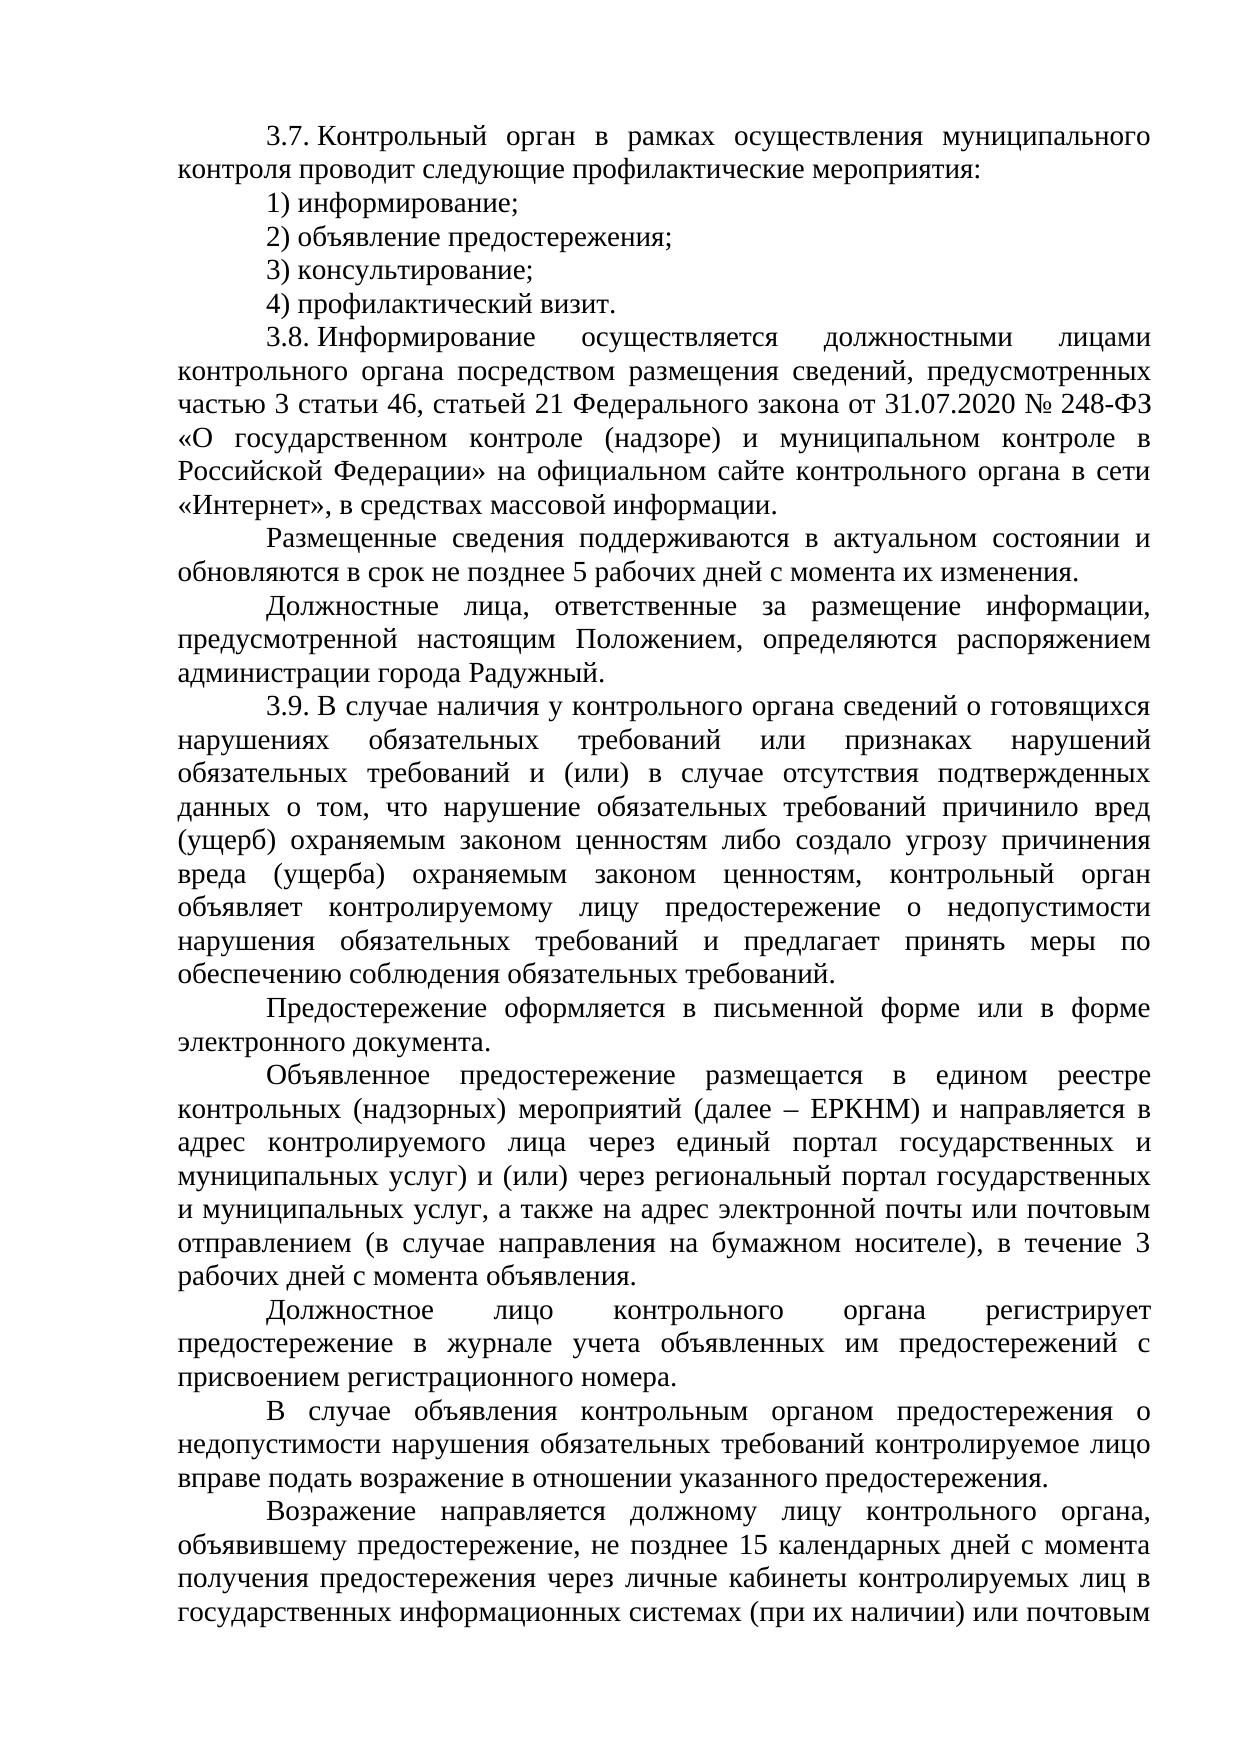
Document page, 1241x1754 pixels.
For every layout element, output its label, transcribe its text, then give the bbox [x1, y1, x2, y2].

text 1) информирование; [177, 185, 1152, 219]
text 4) профилактический визит. [177, 286, 1152, 319]
text Должностное лицо контрольного органа регистрирует предостережение в журнале учета объявленных им предостережений с присвоением регистрационного номера. [177, 1292, 1152, 1393]
text 2) объявление предостережения; [177, 219, 1152, 252]
text 3.8. Информирование осуществляется должностными лицами контрольного органа посредством размещения сведений, предусмотренных частью 3 статьи 46, статьей 21 Федерального закона от 31.07.2020 № 248-ФЗ «О государственном контроле (надзоре) и муниципальном контроле в Российской Федерации» на официальном сайте контрольного органа в сети «Интернет», в средствах массовой информации. [177, 319, 1152, 521]
text В случае объявления контрольным органом предостережения о недопустимости нарушения обязательных требований контролируемое лицо вправе подать возражение в отношении указанного предостережения. [177, 1393, 1152, 1493]
text 3.7. Контрольный орган в рамках осуществления муниципального контроля проводит следующие профилактические мероприятия: [177, 118, 1152, 185]
text Размещенные сведения поддерживаются в актуальном состоянии и обновляются в срок не позднее 5 рабочих дней с момента их изменения. [177, 521, 1152, 588]
text Предостережение оформляется в письменной форме или в форме электронного документа. [177, 990, 1152, 1057]
text Должностные лица, ответственные за размещение информации, предусмотренной настоящим Положением, определяются распоряжением администрации города Радужный. [177, 588, 1152, 688]
text 3.9. В случае наличия у контрольного органа сведений о готовящихся нарушениях обязательных требований или признаках нарушений обязательных требований и (или) в случае отсутствия подтвержденных данных о том, что нарушение обязательных требований причинило вред (ущерб) охраняемым законом ценностям либо создало угрозу причинения вреда (ущерба) охраняемым законом ценностям, контрольный орган объявляет контролируемому лицу предостережение о недопустимости нарушения обязательных требований и предлагает принять меры по обеспечению соблюдения обязательных требований. [177, 688, 1152, 990]
text 3) консультирование; [177, 252, 1152, 286]
text Объявленное предостережение размещается в едином реестре контрольных (надзорных) мероприятий (далее – ЕРКНМ) и направляется в адрес контролируемого лица через единый портал государственных и муниципальных услуг) и (или) через региональный портал государственных и муниципальных услуг, а также на адрес электронной почты или почтовым отправлением (в случае направления на бумажном носителе), в течение 3 рабочих дней с момента объявления. [177, 1057, 1152, 1292]
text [177, 1493, 1152, 1627]
